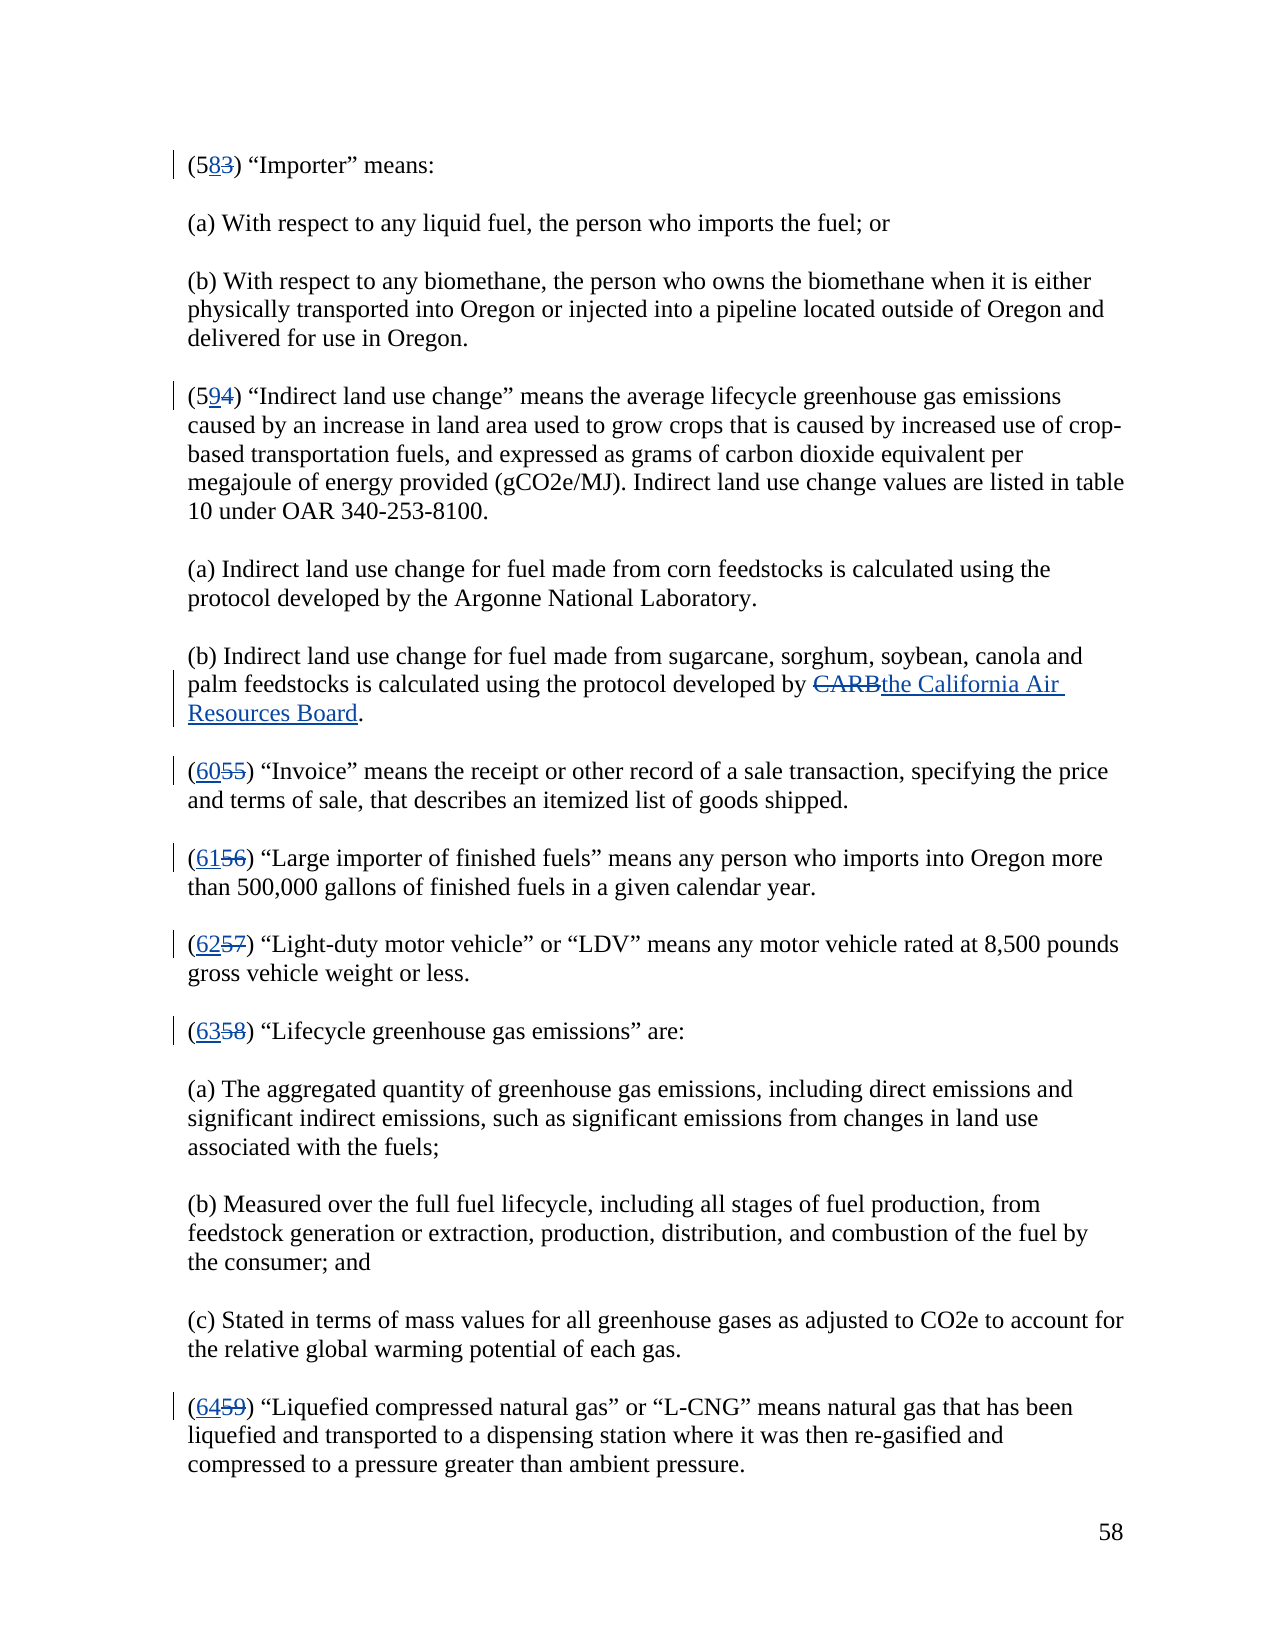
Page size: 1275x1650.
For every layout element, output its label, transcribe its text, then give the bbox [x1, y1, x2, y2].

text (c) Stated in terms of mass values for all greenhouse gases as adjusted to CO2e to account for the relative global warming potential of each gas. [187, 1305, 1125, 1362]
text () “Liquefied compressed natural gas” or “L-CNG” means natural gas that has been liquefied and transported to a dispensing station where it was then re-gasified and compressed to a pressure greater than ambient pressure. [187, 1392, 1125, 1478]
text (b) With respect to any biomethane, the person who owns the biomethane when it is either physically transported into Oregon or injected into a pipeline located outside of Oregon and delivered for use in Oregon. [187, 266, 1125, 352]
text () “Large importer of finished fuels” means any person who imports into Oregon more than 500,000 gallons of finished fuels in a given calendar year. [187, 843, 1125, 900]
text (b) Indirect land use change for fuel made from sugarcane, sorghum, soybean, canola and palm feedstocks is calculated using the protocol developed by . [187, 641, 1125, 727]
text (5) “Indirect land use change” means the average lifecycle greenhouse gas emissions caused by an increase in land area used to grow crops that is caused by increased use of crop-based transportation fuels, and expressed as grams of carbon dioxide equivalent per megajoule of energy provided (gCO2e/MJ). Indirect land use change values are listed in table 10 under OAR 340-253-8100. [187, 381, 1125, 525]
text () “Lifecycle greenhouse gas emissions” are: [187, 1016, 1125, 1045]
text (a) The aggregated quantity of greenhouse gas emissions, including direct emissions and significant indirect emissions, such as significant emissions from changes in land use associated with the fuels; [187, 1074, 1125, 1160]
text (5) “Importer” means: [187, 150, 1125, 179]
text (a) Indirect land use change for fuel made from corn feedstocks is calculated using the protocol developed by the Argonne National Laboratory. [187, 554, 1125, 612]
text () “Light-duty motor vehicle” or “LDV” means any motor vehicle rated at 8,500 pounds gross vehicle weight or less. [187, 929, 1125, 987]
text (b) Measured over the full fuel lifecycle, including all stages of fuel production, from feedstock generation or extraction, production, distribution, and combustion of the fuel by the consumer; and [187, 1189, 1125, 1276]
text (a) With respect to any liquid fuel, the person who imports the fuel; or [187, 208, 1125, 237]
text () “Invoice” means the receipt or other record of a sale transaction, specifying the price and terms of sale, that describes an itemized list of goods shipped. [187, 756, 1125, 814]
